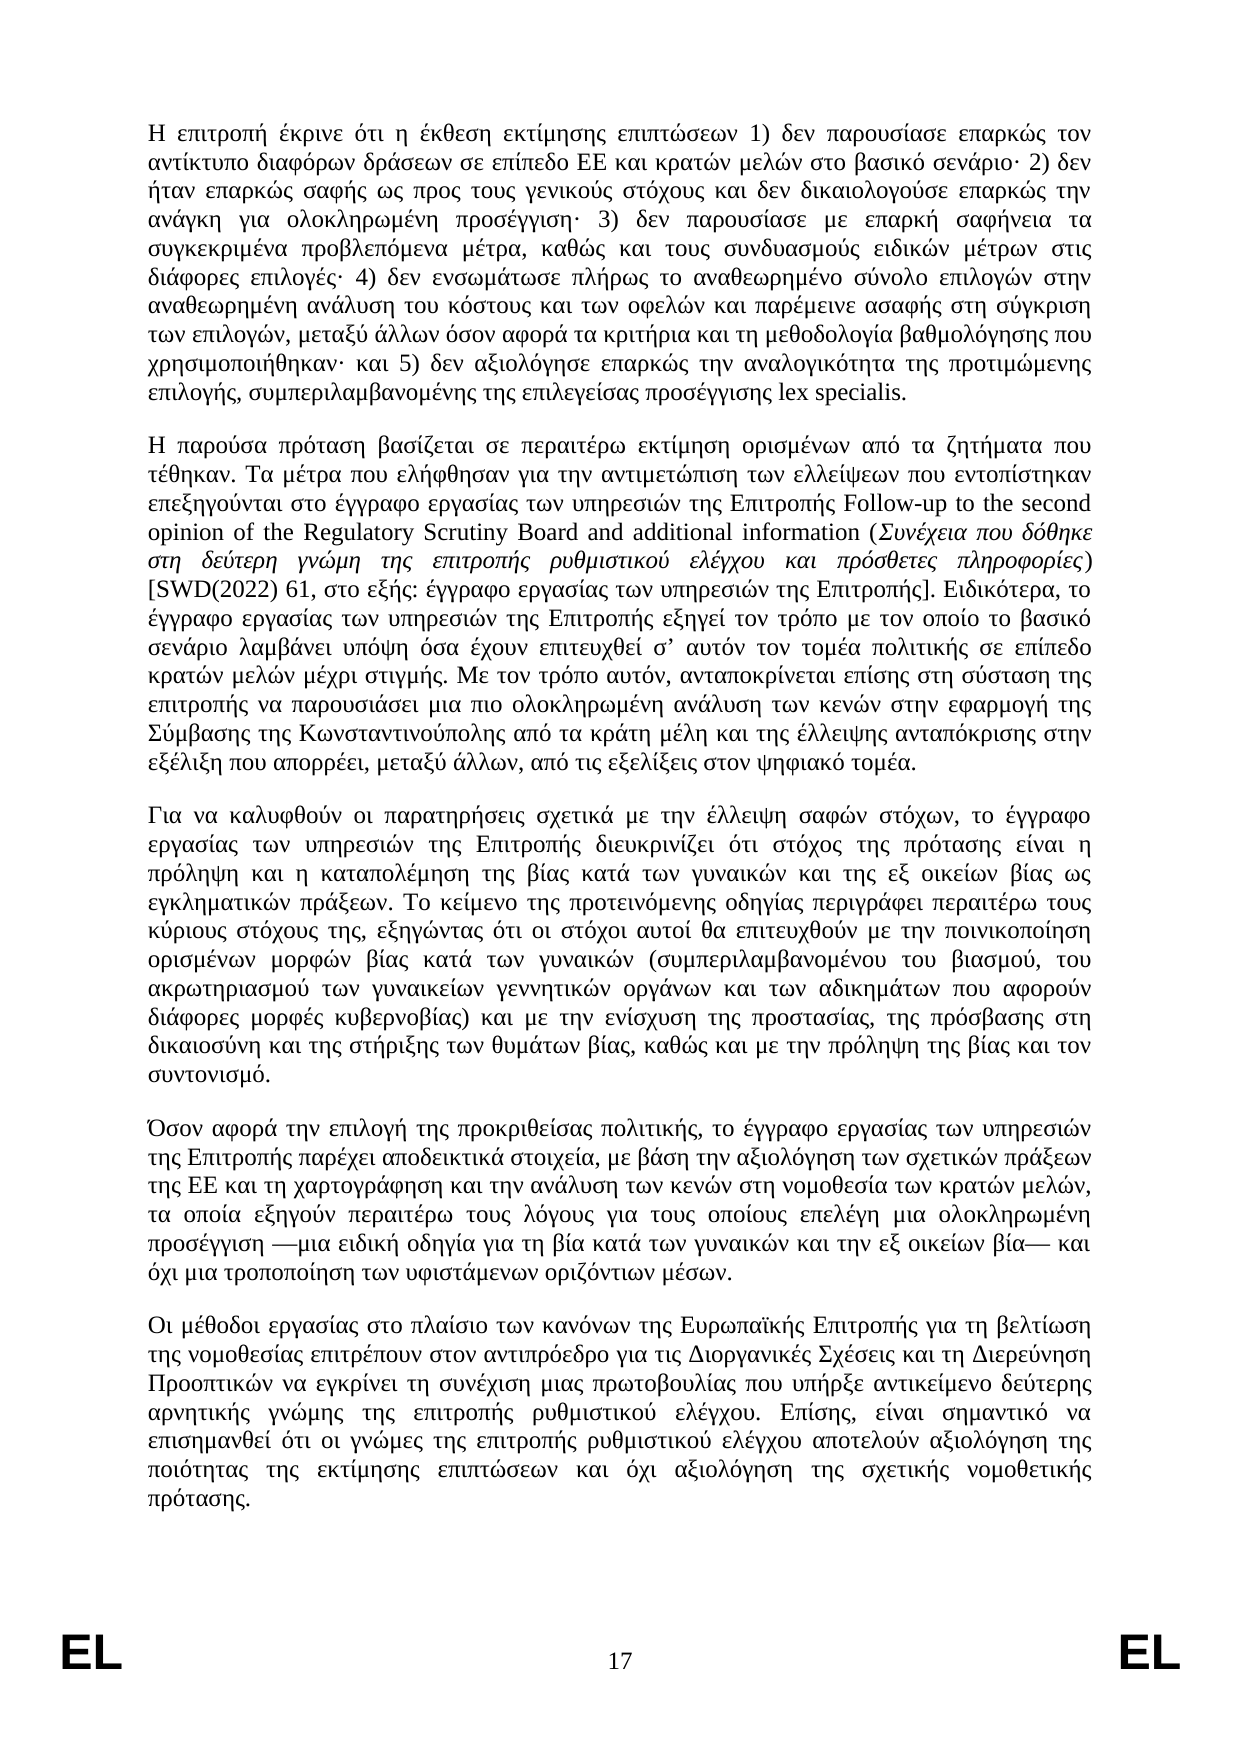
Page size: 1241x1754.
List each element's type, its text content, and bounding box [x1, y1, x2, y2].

text Όσον αφορά την επιλογή της προκριθείσας πολιτικής, το έγγραφο εργασίας των υπηρεσιών της Επιτροπής παρέχει αποδεικτικά στοιχεία, με βάση την αξιολόγηση των σχετικών πράξεων της ΕΕ και τη χαρτογράφηση και την ανάλυση των κενών στη νομοθεσία των κρατών μελών, τα οποία εξηγούν περαιτέρω τους λόγους για τους οποίους επελέγη μια ολοκληρωμένη προσέγγιση —μια ειδική οδηγία για τη βία κατά των γυναικών και την εξ οικείων βία— και όχι μια τροποποίηση των υφιστάμενων οριζόντιων μέσων. [148, 1113, 1093, 1286]
text Η παρούσα πρόταση βασίζεται σε περαιτέρω εκτίμηση ορισμένων από τα ζητήματα που τέθηκαν. Τα μέτρα που ελήφθησαν για την αντιμετώπιση των ελλείψεων που εντοπίστηκαν επεξηγούνται στο έγγραφο εργασίας των υπηρεσιών της Επιτροπής Follow-up to the second opinion of the Regulatory Scrutiny Board and additional information (Συνέχεια που δόθηκε στη δεύτερη γνώμη της επιτροπής ρυθμιστικού ελέγχου και πρόσθετες πληροφορίες) [SWD(2022) 61, στο εξής: έγγραφο εργασίας των υπηρεσιών της Επιτροπής]. Ειδικότερα, το έγγραφο εργασίας των υπηρεσιών της Επιτροπής εξηγεί τον τρόπο με τον οποίο το βασικό σενάριο λαμβάνει υπόψη όσα έχουν επιτευχθεί σ’ αυτόν τον τομέα πολιτικής σε επίπεδο κρατών μελών μέχρι στιγμής. Με τον τρόπο αυτόν, ανταποκρίνεται επίσης στη σύσταση της επιτροπής να παρουσιάσει μια πιο ολοκληρωμένη ανάλυση των κενών στην εφαρμογή της Σύμβασης της Κωνσταντινούπολης από τα κράτη μέλη και της έλλειψης ανταπόκρισης στην εξέλιξη που απορρέει, μεταξύ άλλων, από τις εξελίξεις στον ψηφιακό τομέα. [148, 431, 1093, 776]
text Οι μέθοδοι εργασίας στο πλαίσιο των κανόνων της Ευρωπαϊκής Επιτροπής για τη βελτίωση της νομοθεσίας επιτρέπουν στον αντιπρόεδρο για τις Διοργανικές Σχέσεις και τη Διερεύνηση Προοπτικών να εγκρίνει τη συνέχιση μιας πρωτοβουλίας που υπήρξε αντικείμενο δεύτερης αρνητικής γνώμης της επιτροπής ρυθμιστικού ελέγχου. Επίσης, είναι σημαντικό να επισημανθεί ότι οι γνώμες της επιτροπής ρυθμιστικού ελέγχου αποτελούν αξιολόγηση της ποιότητας της εκτίμησης επιπτώσεων και όχι αξιολόγηση της σχετικής νομοθετικής πρότασης. [148, 1311, 1093, 1512]
text Η επιτροπή έκρινε ότι η έκθεση εκτίμησης επιπτώσεων 1) δεν παρουσίασε επαρκώς τον αντίκτυπο διαφόρων δράσεων σε επίπεδο ΕΕ και κρατών μελών στο βασικό σενάριο· 2) δεν ήταν επαρκώς σαφής ως προς τους γενικούς στόχους και δεν δικαιολογούσε επαρκώς την ανάγκη για ολοκληρωμένη προσέγγιση· 3) δεν παρουσίασε με επαρκή σαφήνεια τα συγκεκριμένα προβλεπόμενα μέτρα, καθώς και τους συνδυασμούς ειδικών μέτρων στις διάφορες επιλογές· 4) δεν ενσωμάτωσε πλήρως το αναθεωρημένο σύνολο επιλογών στην αναθεωρημένη ανάλυση του κόστους και των οφελών και παρέμεινε ασαφής στη σύγκριση των επιλογών, μεταξύ άλλων όσον αφορά τα κριτήρια και τη μεθοδολογία βαθμολόγησης που χρησιμοποιήθηκαν· και 5) δεν αξιολόγησε επαρκώς την αναλογικότητα της προτιμώμενης επιλογής, συμπεριλαμβανομένης της επιλεγείσας προσέγγισης lex specialis. [148, 118, 1093, 406]
text Για να καλυφθούν οι παρατηρήσεις σχετικά με την έλλειψη σαφών στόχων, το έγγραφο εργασίας των υπηρεσιών της Επιτροπής διευκρινίζει ότι στόχος της πρότασης είναι η πρόληψη και η καταπολέμηση της βίας κατά των γυναικών και της εξ οικείων βίας ως εγκληματικών πράξεων. Το κείμενο της προτεινόμενης οδηγίας περιγράφει περαιτέρω τους κύριους στόχους της, εξηγώντας ότι οι στόχοι αυτοί θα επιτευχθούν με την ποινικοποίηση ορισμένων μορφών βίας κατά των γυναικών (συμπεριλαμβανομένου του βιασμού, του ακρωτηριασμού των γυναικείων γεννητικών οργάνων και των αδικημάτων που αφορούν διάφορες μορφές κυβερνοβίας) και με την ενίσχυση της προστασίας, της πρόσβασης στη δικαιοσύνη και της στήριξης των θυμάτων βίας, καθώς και με την πρόληψη της βίας και τον συντονισμό. [148, 801, 1093, 1088]
